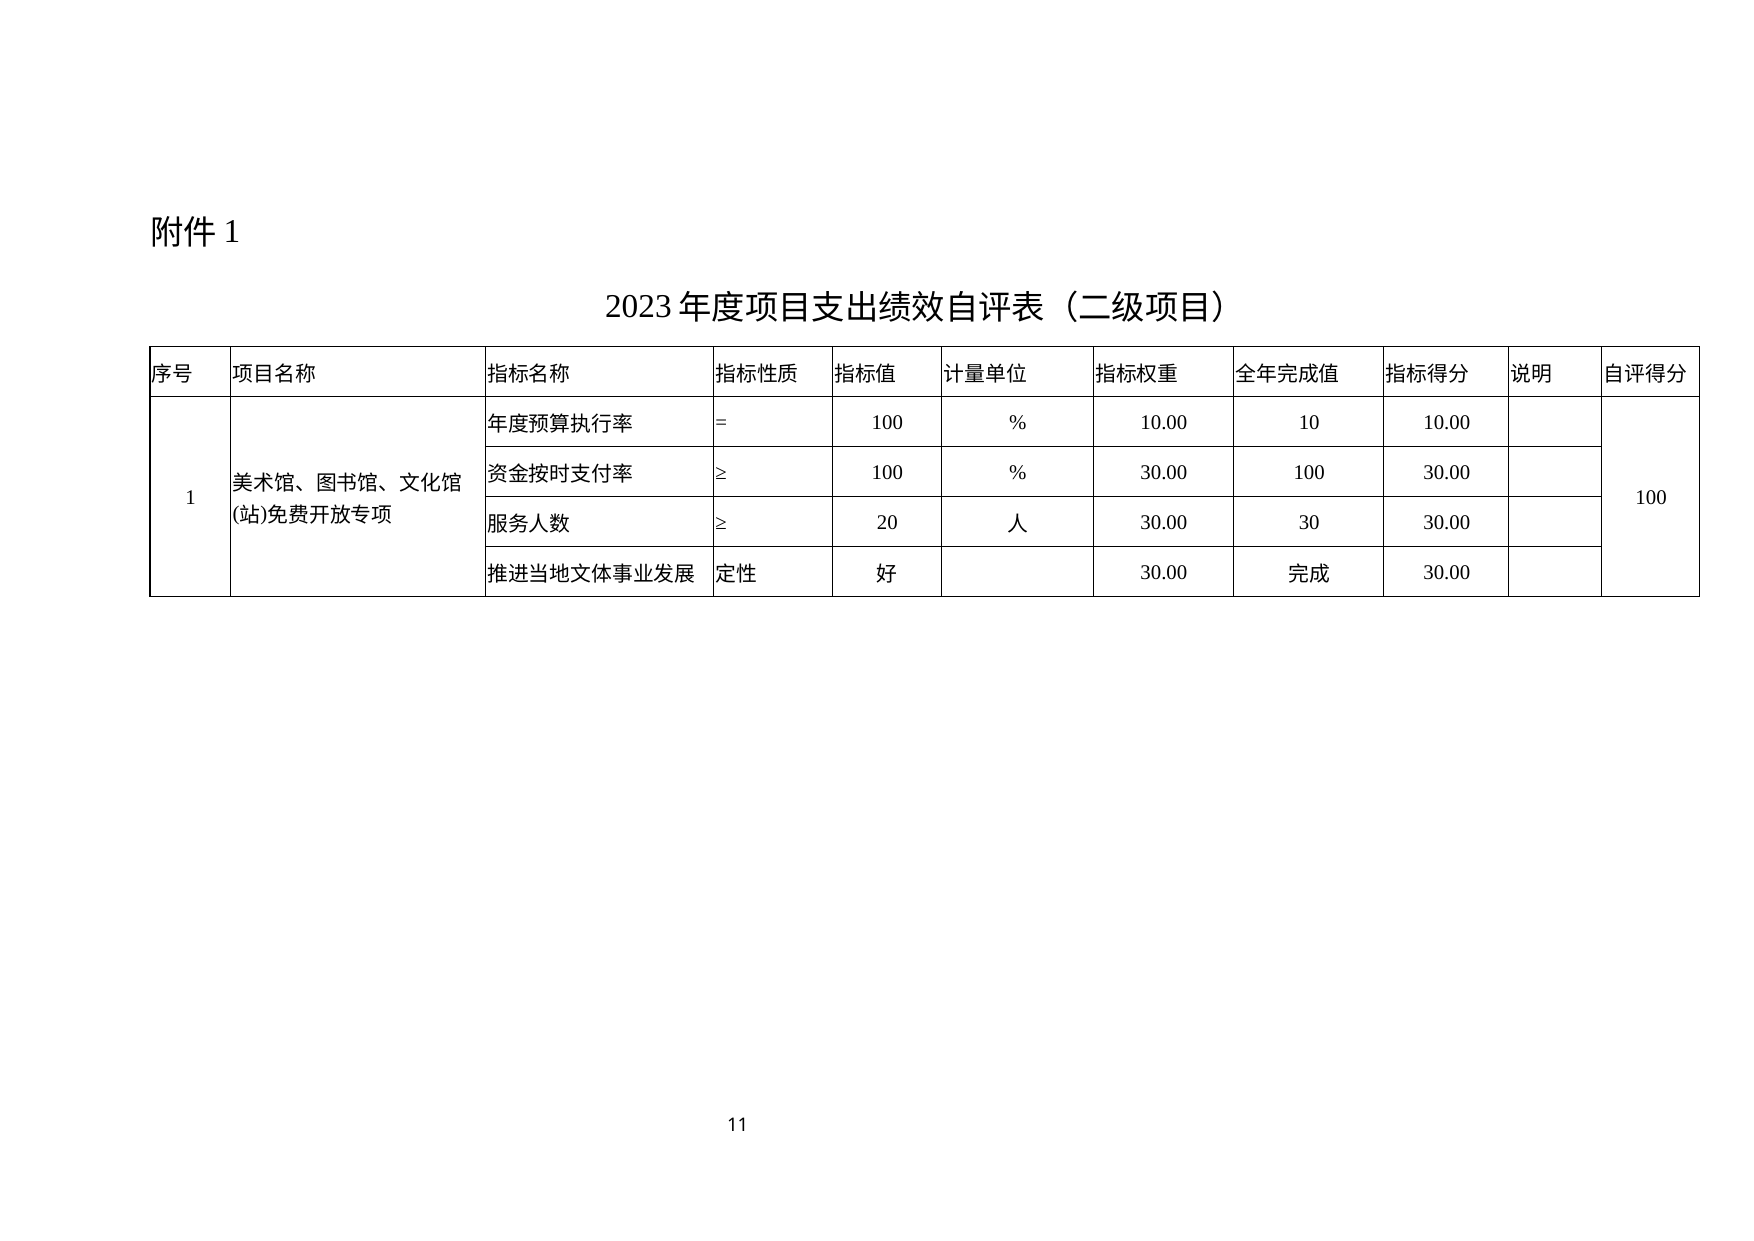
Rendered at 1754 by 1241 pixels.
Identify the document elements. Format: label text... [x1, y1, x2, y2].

table_cell 20 [833, 497, 941, 546]
table_cell % [942, 397, 1093, 446]
table_cell % [942, 447, 1093, 496]
table_cell 资金按时支付率 [486, 447, 713, 496]
table_cell 好 [833, 547, 941, 596]
table_cell 100 [1234, 447, 1383, 496]
table_cell 指标得分 [1384, 347, 1508, 396]
table_cell 项目名称 [231, 347, 485, 396]
table_cell 计量单位 [942, 347, 1093, 396]
table_cell 服务人数 [486, 497, 713, 546]
table_cell 100 [833, 447, 941, 496]
table_cell 自评得分 [1602, 347, 1699, 396]
table_cell 10.00 [1384, 397, 1508, 446]
table_cell 30.00 [1384, 547, 1508, 596]
table_cell ≥ [714, 497, 832, 546]
table_cell 指标名称 [486, 347, 713, 396]
table_cell 指标值 [833, 347, 941, 396]
table_cell 10 [1234, 397, 1383, 446]
table_cell 全年完成值 [1234, 347, 1383, 396]
table_cell 100 [1602, 397, 1699, 596]
table_cell = [714, 397, 832, 446]
table_cell [1509, 547, 1601, 596]
table_cell 30 [1234, 497, 1383, 546]
table_cell 指标性质 [714, 347, 832, 396]
table_cell 30.00 [1094, 447, 1233, 496]
table_cell 30.00 [1094, 547, 1233, 596]
table_cell ≥ [714, 447, 832, 496]
table_cell 定性 [714, 547, 832, 596]
table_cell 30.00 [1384, 497, 1508, 546]
table_cell 1 [151, 397, 230, 596]
table_cell 完成 [1234, 547, 1383, 596]
table_cell 推进当地文体事业发展 [486, 547, 713, 596]
table_cell 指标权重 [1094, 347, 1233, 396]
text 附件1 [150, 198, 1604, 263]
table_header 2023年度项目支出绩效自评表（二级项目） [150, 263, 1699, 346]
table_cell 序号 [151, 347, 230, 396]
table_cell 人 [942, 497, 1093, 546]
table_cell 年度预算执行率 [486, 397, 713, 446]
table_cell [942, 547, 1093, 596]
table_cell 说明 [1509, 347, 1601, 396]
table_cell 30.00 [1384, 447, 1508, 496]
table_cell 30.00 [1094, 497, 1233, 546]
table_cell 10.00 [1094, 397, 1233, 446]
table_cell 100 [833, 397, 941, 446]
table_cell [1509, 397, 1601, 446]
table_cell [1509, 447, 1601, 496]
table_cell 美术馆、图书馆、文化馆(站)免费开放专项 [231, 397, 485, 596]
table_cell [1509, 497, 1601, 546]
